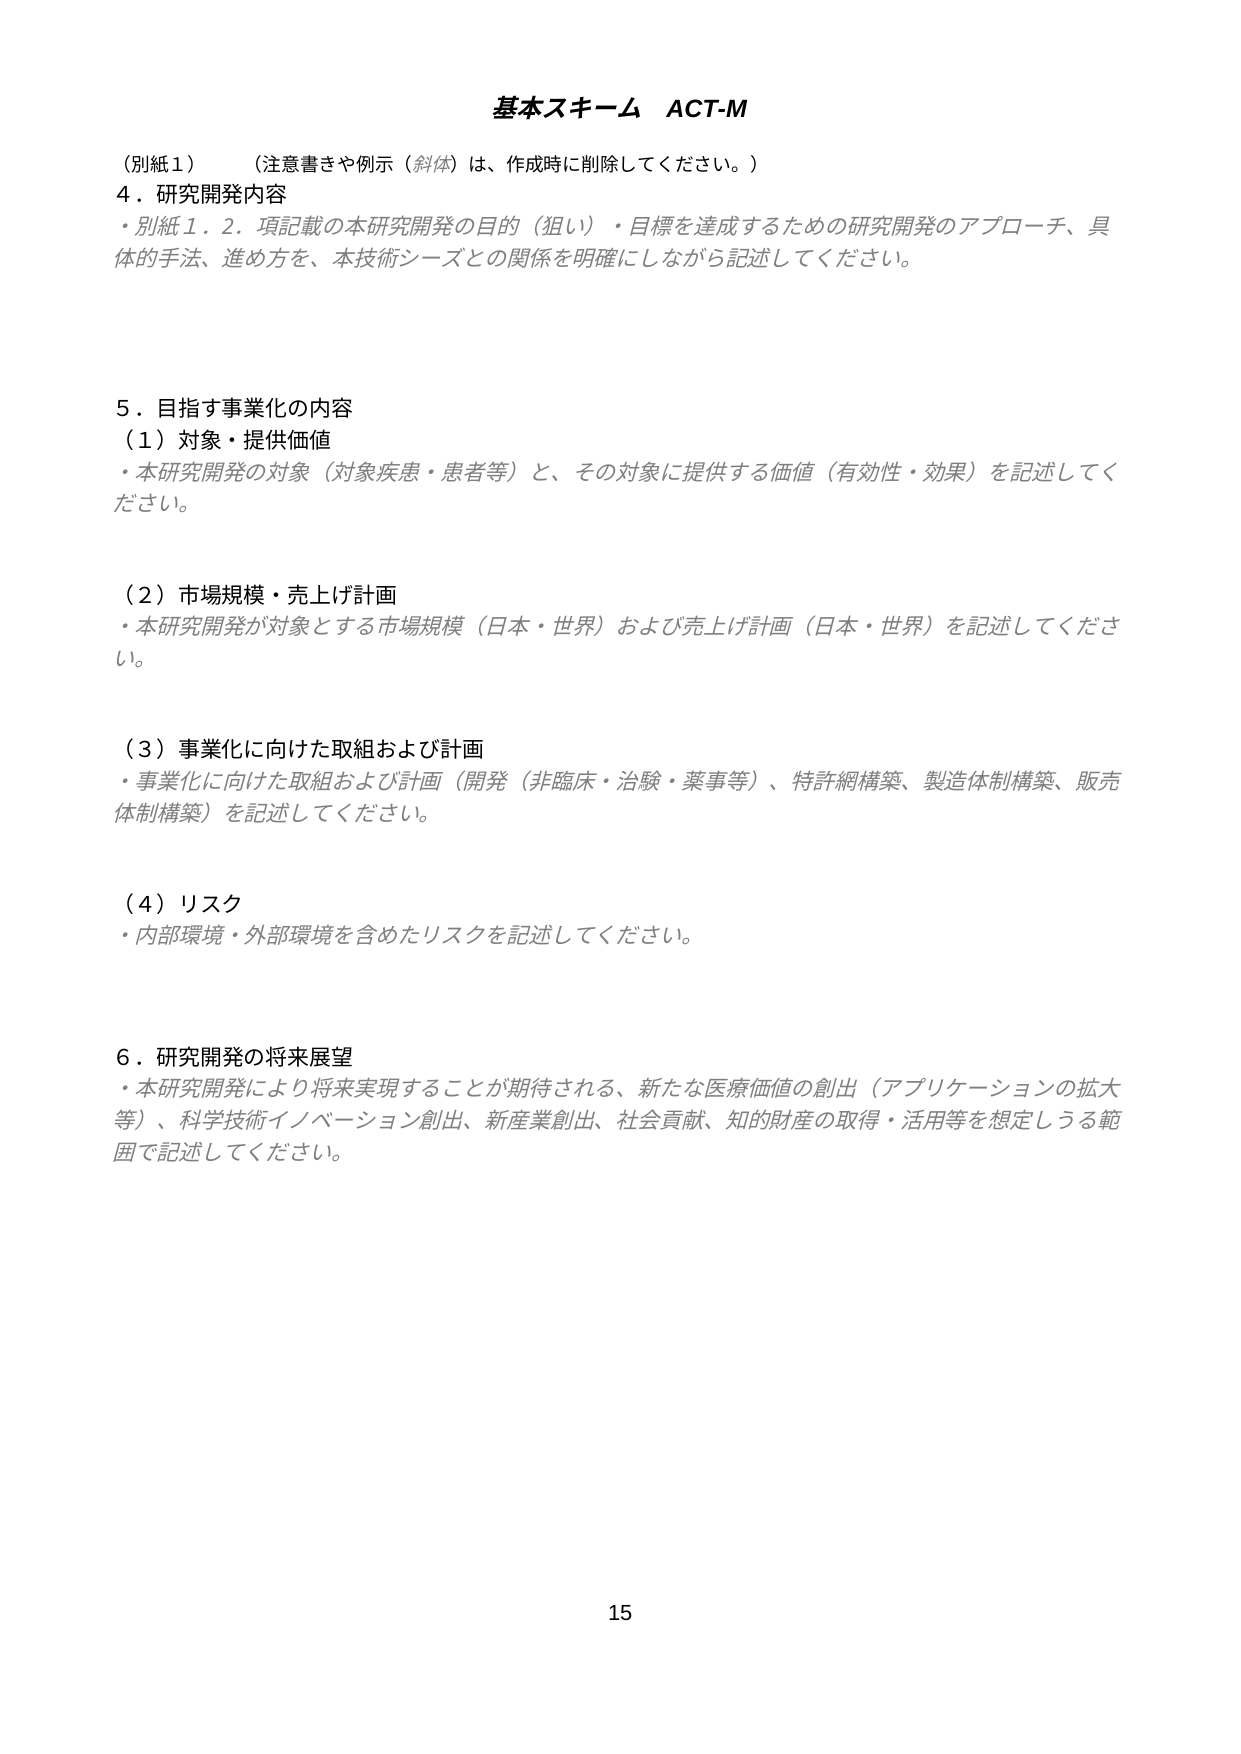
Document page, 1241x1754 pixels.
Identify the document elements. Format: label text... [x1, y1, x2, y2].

text （別紙１） （注意書きや例示（斜体）は、作成時に削除してください。） [112, 150, 1128, 177]
list ５．目指す事業化の内容 [112, 391, 1128, 423]
text ・本研究開発により将来実現することが期待される、新たな医療価値の創出（アプリケーションの拡大等）、科学技術イノベーション創出、新産業創出、社会貢献、知的財産の取得・活用等を想定しうる範囲で記述してください。 [112, 1071, 1128, 1166]
text ・本研究開発が対象とする市場規模（日本・世界）および売上げ計画（日本・世界）を記述してください。 [112, 609, 1128, 673]
list （４）リスク [112, 887, 1128, 918]
text ・内部環境・外部環境を含めたリスクを記述してください。 [112, 918, 1128, 950]
list （１）対象・提供価値 [112, 423, 1128, 455]
text ・本研究開発の対象（対象疾患・患者等）と、その対象に提供する価値（有効性・効果）を記述してください。 [112, 455, 1128, 518]
text ６．研究開発の将来展望 [112, 1039, 1128, 1071]
text ・事業化に向けた取組および計画（開発（非臨床・治験・薬事等）、特許網構築、製造体制構築、販売体制構築）を記述してください。 [112, 764, 1128, 827]
list ４．研究開発内容 [112, 177, 1128, 209]
list ・別紙１．2．項記載の本研究開発の目的（狙い）・目標を達成するための研究開発のアプローチ、具体的手法、進め方を、本技術シーズとの関係を明確にしながら記述してください。 [112, 209, 1128, 272]
list （２）市場規模・売上げ計画 [112, 578, 1128, 609]
list （３）事業化に向けた取組および計画 [112, 732, 1128, 764]
